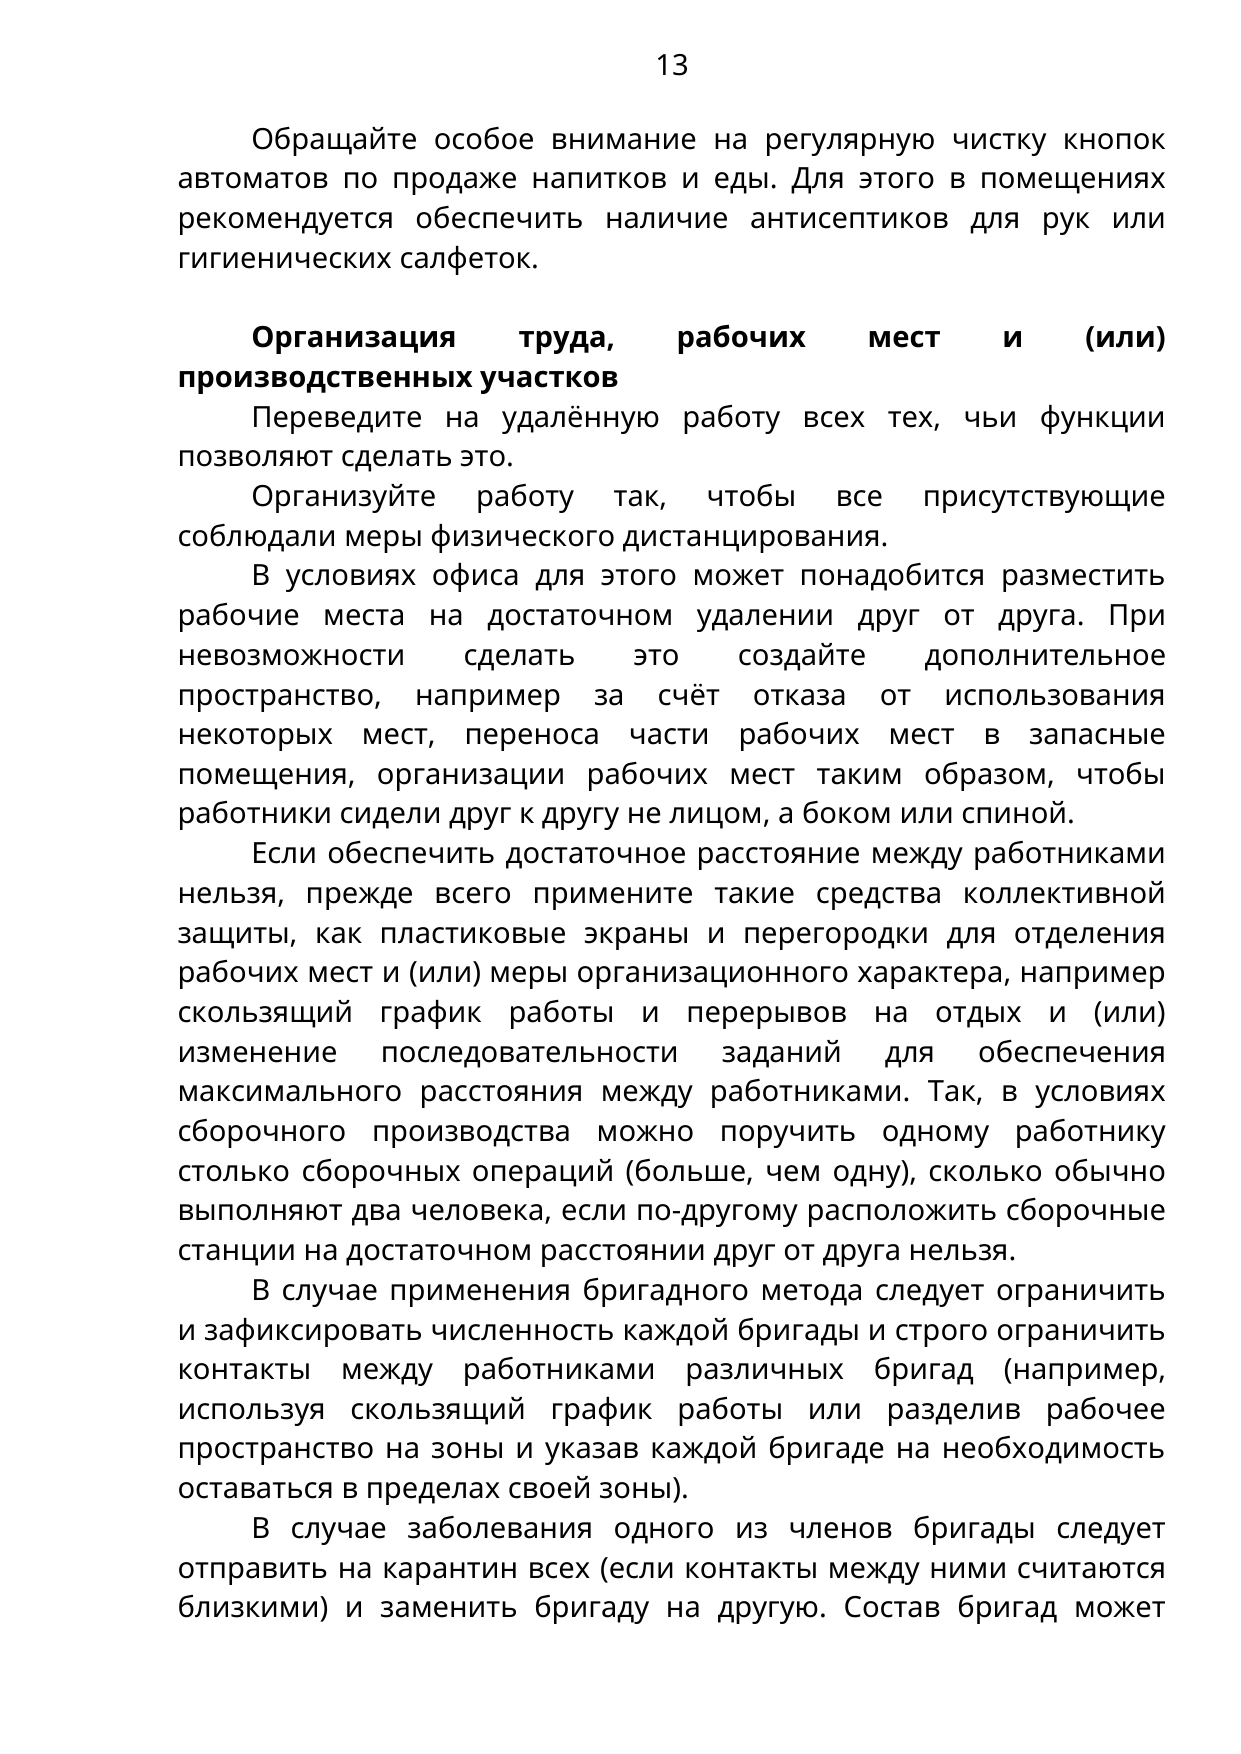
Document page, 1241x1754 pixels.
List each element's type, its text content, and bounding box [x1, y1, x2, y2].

text Обращайте особое внимание на регулярную чистку кнопок автоматов по продаже напитков и еды. Для этого в помещениях рекомендуется обеспечить наличие антисептиков для рук или гигиенических салфеток. [177, 118, 1167, 277]
text Организуйте работу так, чтобы все присутствующие соблюдали меры физического дистанцирования. [177, 475, 1167, 555]
text Организация труда, рабочих мест и (или) производственных участков [177, 317, 1167, 396]
text Если обеспечить достаточное расстояние между работниками нельзя, прежде всего примените такие средства коллективной защиты, как пластиковые экраны и перегородки для отделения рабочих мест и (или) меры организационного характера, например скользящий график работы и перерывов на отдых и (или) изменение последовательности заданий для обеспечения максимального расстояния между работниками. Так, в условиях сборочного производства можно поручить одному работнику столько сборочных операций (больше, чем одну), сколько обычно выполняют два человека, если по-другому расположить сборочные станции на достаточном расстоянии друг от друга нельзя. [177, 832, 1167, 1269]
text В условиях офиса для этого может понадобится разместить рабочие места на достаточном удалении друг от друга. При невозможности сделать это создайте дополнительное пространство, например за счёт отказа от использования некоторых мест, переноса части рабочих мест в запасные помещения, организации рабочих мест таким образом, чтобы работники сидели друг к другу не лицом, а боком или спиной. [177, 555, 1167, 832]
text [177, 1507, 1167, 1626]
text В случае применения бригадного метода следует ограничить и зафиксировать численность каждой бригады и строго ограничить контакты между работниками различных бригад (например, используя скользящий график работы или разделив рабочее пространство на зоны и указав каждой бригаде на необходимость оставаться в пределах своей зоны). [177, 1269, 1167, 1507]
text Переведите на удалённую работу всех тех, чьи функции позволяют сделать это. [177, 396, 1167, 475]
